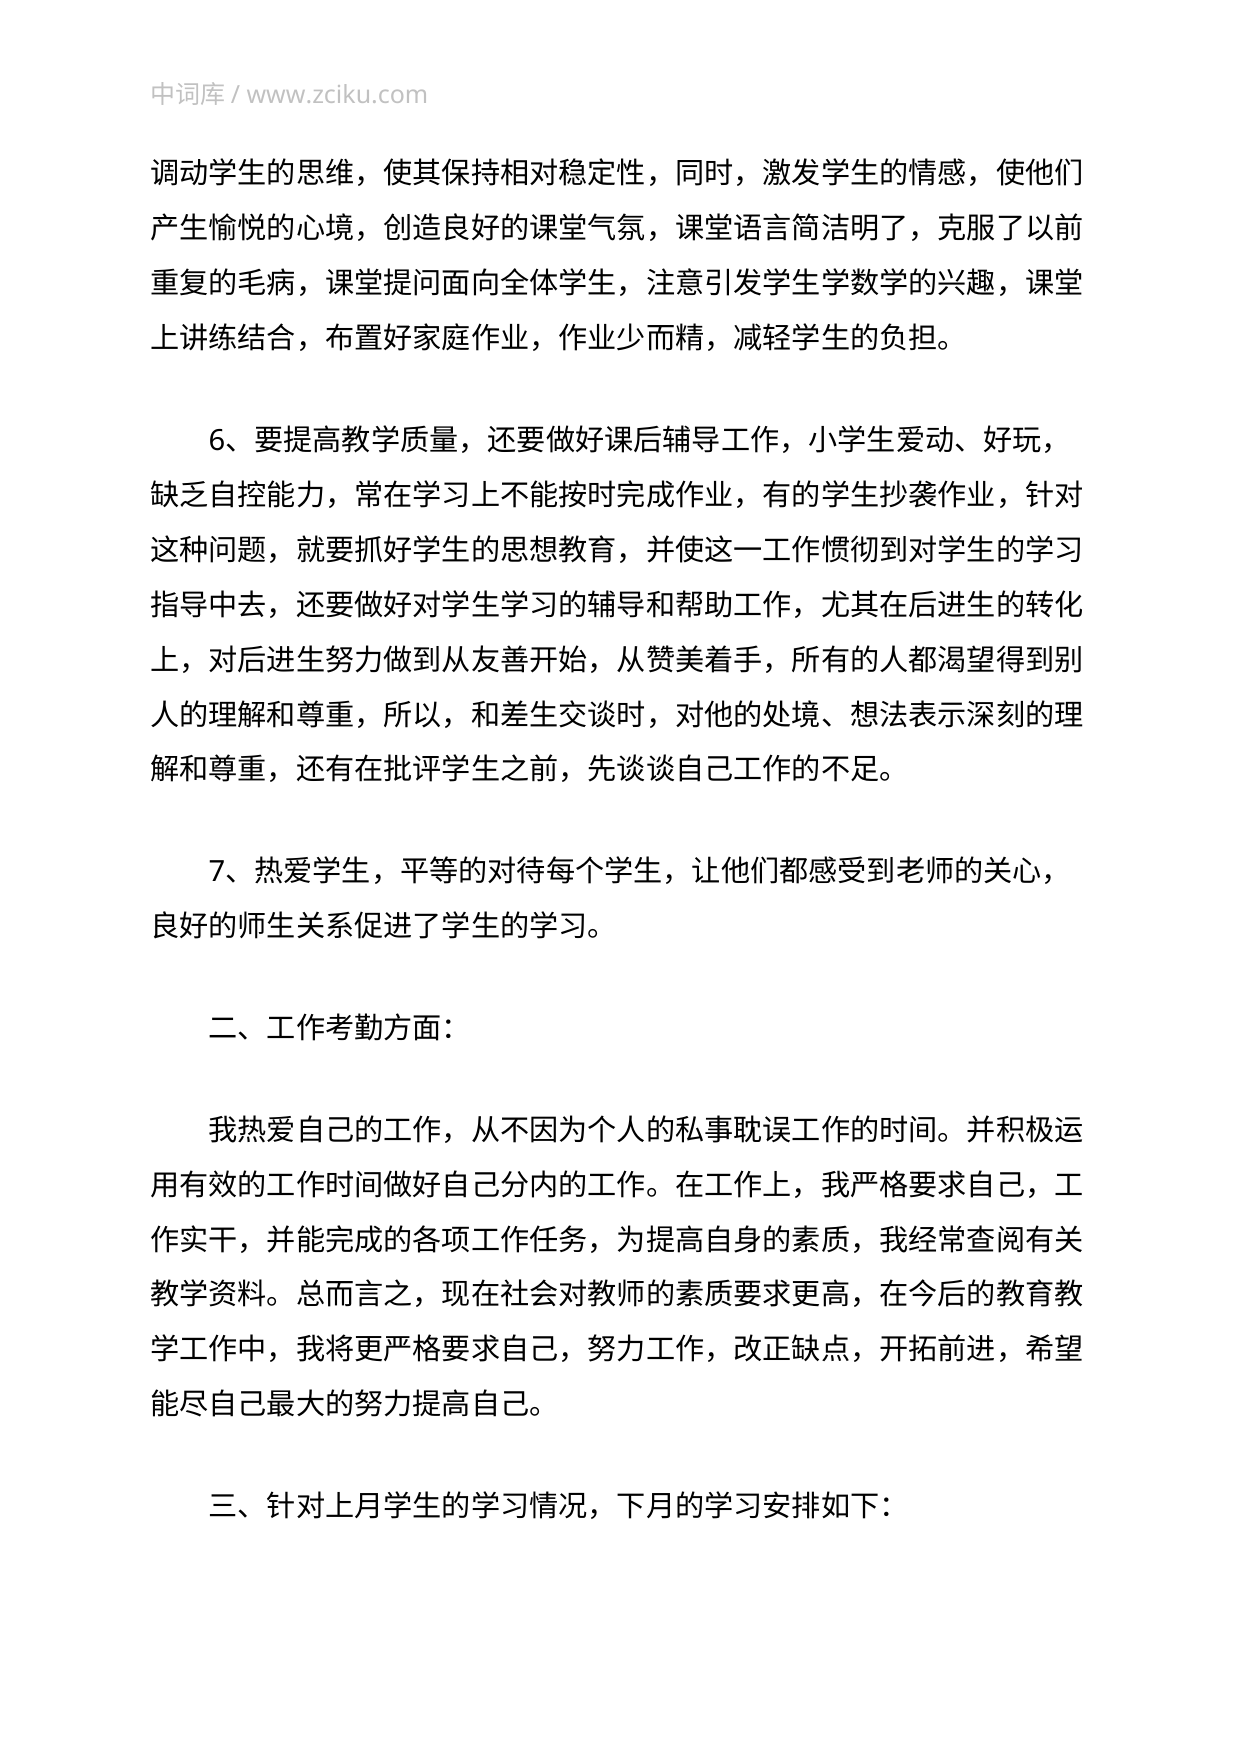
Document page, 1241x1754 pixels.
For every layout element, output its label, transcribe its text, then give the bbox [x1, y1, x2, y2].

text 二、工作考勤方面： [150, 1004, 1090, 1047]
text 7、热爱学生，平等的对待每个学生，让他们都感受到老师的关心，良好的师生关系促进了学生的学习。 [150, 848, 1090, 945]
text 我热爱自己的工作，从不因为个人的私事耽误工作的时间。并积极运用有效的工作时间做好自己分内的工作。在工作上，我严格要求自己，工作实干，并能完成的各项工作任务，为提高自身的素质，我经常查阅有关教学资料。总而言之，现在社会对教师的素质要求更高，在今后的教育教学工作中，我将更严格要求自己，努力工作，改正缺点，开拓前进，希望能尽自己最大的努力提高自己。 [150, 1106, 1090, 1423]
text 三、针对上月学生的学习情况，下月的学习安排如下： [150, 1482, 1090, 1525]
text 6、要提高教学质量，还要做好课后辅导工作，小学生爱动、好玩，缺乏自控能力，常在学习上不能按时完成作业，有的学生抄袭作业，针对这种问题，就要抓好学生的思想教育，并使这一工作惯彻到对学生的学习指导中去，还要做好对学生学习的辅导和帮助工作，尤其在后进生的转化上，对后进生努力做到从友善开始，从赞美着手，所有的人都渴望得到别人的理解和尊重，所以，和差生交谈时，对他的处境、想法表示深刻的理解和尊重，还有在批评学生之前，先谈谈自己工作的不足。 [150, 416, 1090, 788]
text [150, 150, 1090, 357]
